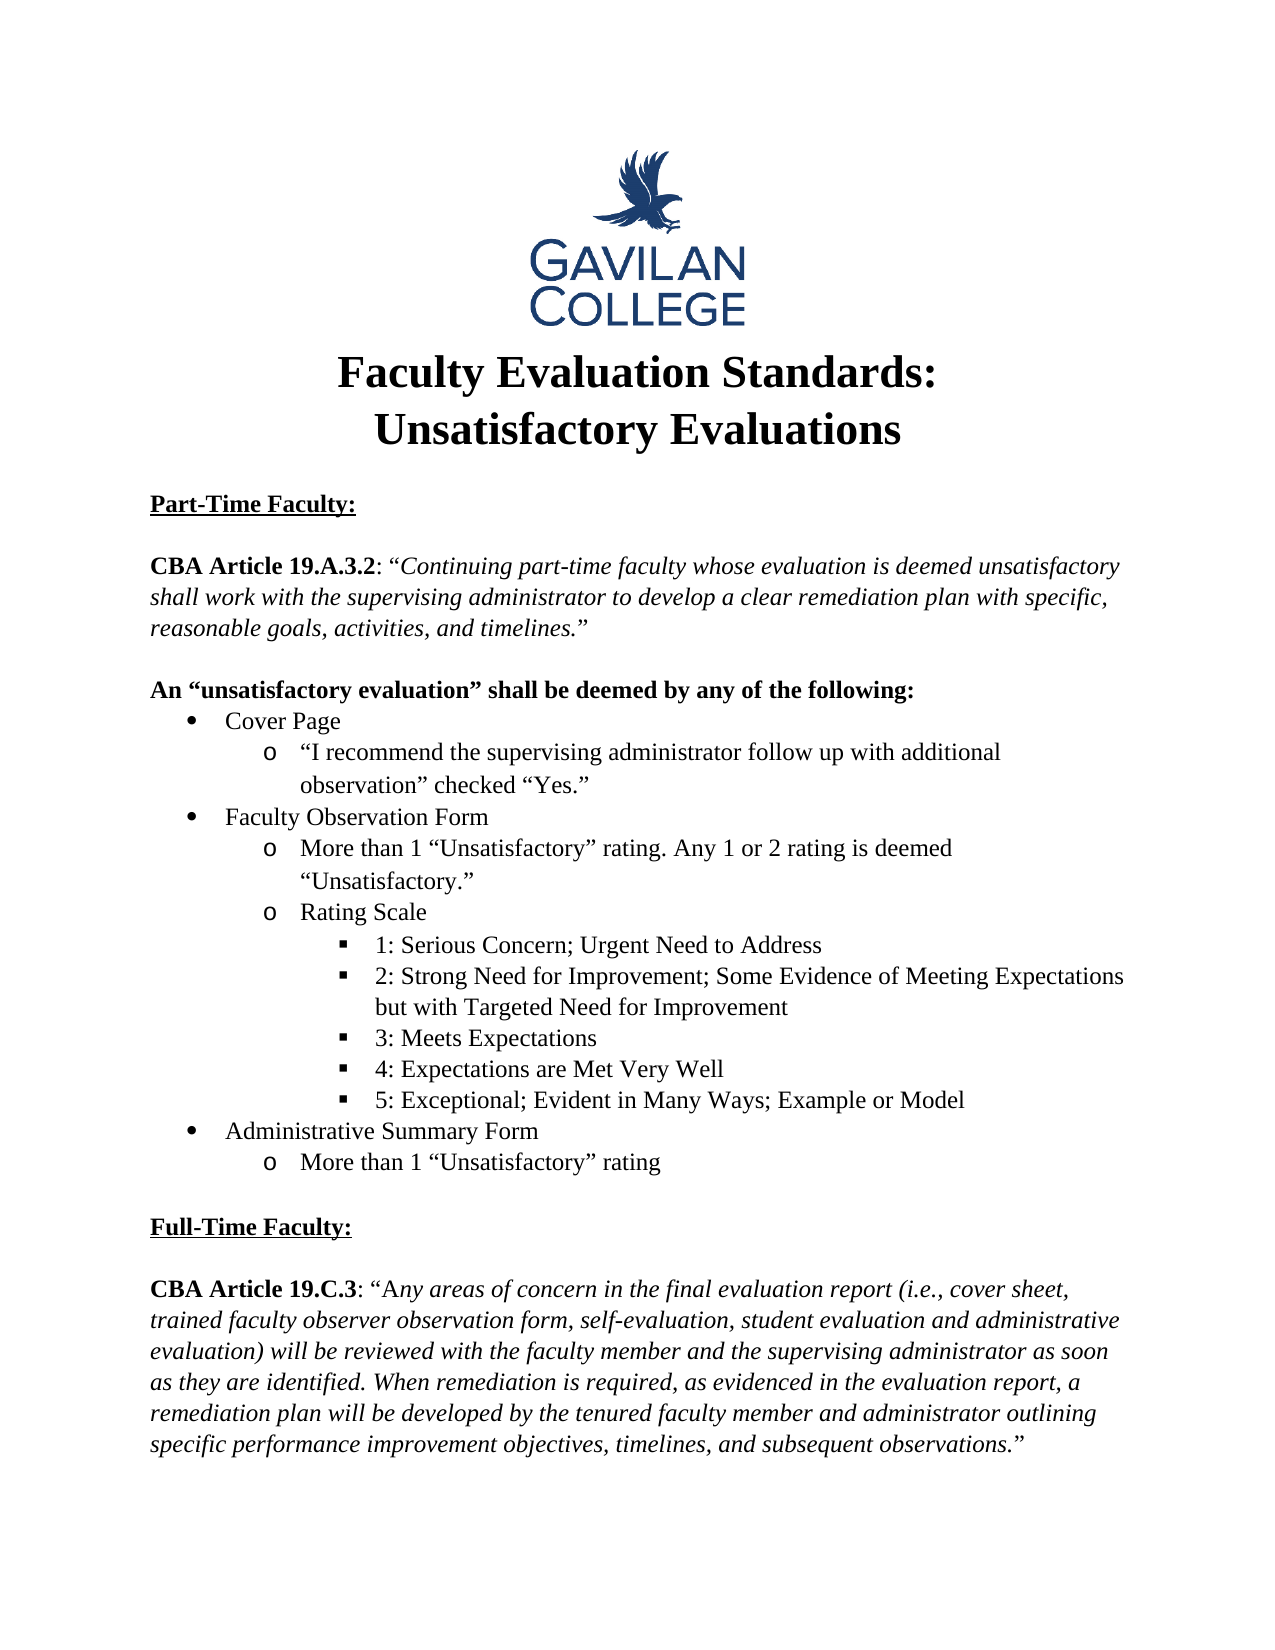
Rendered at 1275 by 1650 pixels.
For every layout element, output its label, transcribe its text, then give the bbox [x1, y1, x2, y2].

text An “unsatisfactory evaluation” shall be deemed by any of the following: [150, 675, 1125, 704]
list Cover Page [187, 706, 1125, 735]
list Faculty Observation Form [187, 802, 1125, 830]
list 2: Strong Need for Improvement; Some Evidence of Meeting Expectations but with Targeted Need for Improvement [337, 961, 1125, 1021]
list More than 1 “Unsatisfactory” rating. Any 1 or 2 rating is deemed “Unsatisfactory.” [262, 833, 1125, 894]
list 5: Exceptional; Evident in Many Ways; Example or Model [337, 1085, 1125, 1114]
list “I recommend the supervising administrator follow up with additional observation” checked “Yes.” [262, 737, 1125, 799]
list 3: Meets Expectations [337, 1023, 1125, 1052]
list More than 1 “Unsatisfactory” rating [262, 1147, 1125, 1178]
text CBA Article 19.A.3.2: “Continuing part-time faculty whose evaluation is deemed unsatisfactory shall work with the supervising administrator to develop a clear remediation plan with specific, reasonable goals, activities, and timelines.” [150, 551, 1125, 642]
list 4: Expectations are Met Very Well [337, 1054, 1125, 1083]
text Unsatisfactory Evaluations [150, 401, 1125, 454]
text Faculty Evaluation Standards: [150, 344, 1125, 397]
text Full-Time Faculty: [150, 1212, 1125, 1240]
list 1: Serious Concern; Urgent Need to Address [337, 930, 1125, 959]
list Rating Scale [262, 897, 1125, 928]
text CBA Article 19.C.3: “Any areas of concern in the final evaluation report (i.e., cover sheet, trained faculty observer observation form, self-evaluation, student evaluation and administrative evaluation) will be reviewed with the faculty member and the supervising administrator as soon as they are identified. When remediation is required, as evidenced in the evaluation report, a remediation plan will be developed by the tenured faculty member and administrator outlining specific performance improvement objectives, timelines, and subsequent observations.” [150, 1274, 1125, 1458]
list Administrative Summary Form [187, 1116, 1125, 1145]
picture [530, 150, 745, 326]
text Part-Time Faculty: [150, 489, 1125, 518]
